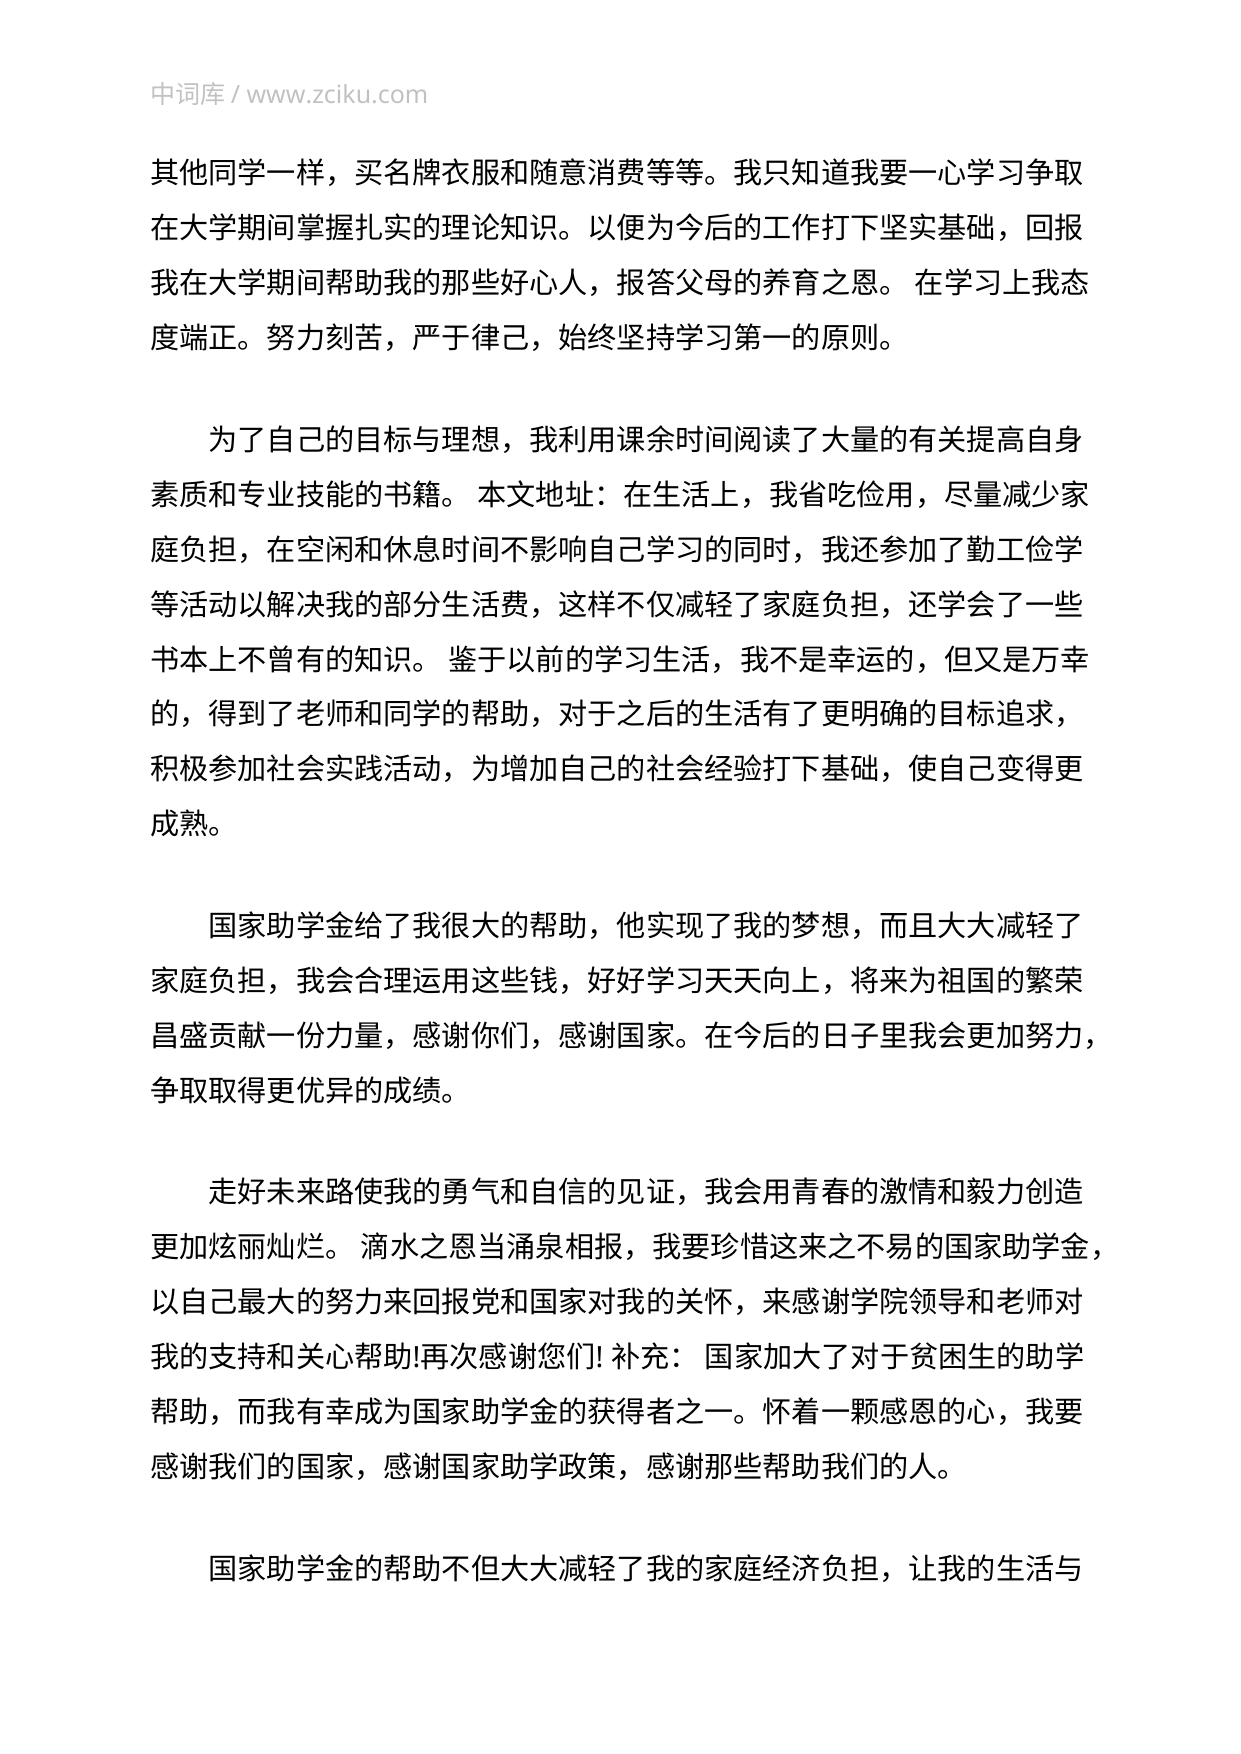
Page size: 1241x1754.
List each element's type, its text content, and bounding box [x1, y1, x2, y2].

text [150, 150, 1090, 357]
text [150, 1545, 1090, 1588]
text 走好未来路使我的勇气和自信的见证，我会用青春的激情和毅力创造更加炫丽灿烂。 滴水之恩当涌泉相报，我要珍惜这来之不易的国家助学金，以自己最大的努力来回报党和国家对我的关怀，来感谢学院领导和老师对我的支持和关心帮助!再次感谢您们! 补充： 国家加大了对于贫困生的助学帮助，而我有幸成为国家助学金的获得者之一。怀着一颗感恩的心，我要感谢我们的国家，感谢国家助学政策，感谢那些帮助我们的人。 [150, 1169, 1090, 1486]
text 为了自己的目标与理想，我利用课余时间阅读了大量的有关提高自身素质和专业技能的书籍。 本文地址：在生活上，我省吃俭用，尽量减少家庭负担，在空闲和休息时间不影响自己学习的同时，我还参加了勤工俭学等活动以解决我的部分生活费，这样不仅减轻了家庭负担，还学会了一些书本上不曾有的知识。 鉴于以前的学习生活，我不是幸运的，但又是万幸的，得到了老师和同学的帮助，对于之后的生活有了更明确的目标追求，积极参加社会实践活动，为增加自己的社会经验打下基础，使自己变得更成熟。 [150, 416, 1090, 843]
text 国家助学金给了我很大的帮助，他实现了我的梦想，而且大大减轻了家庭负担，我会合理运用这些钱，好好学习天天向上，将来为祖国的繁荣昌盛贡献一份力量，感谢你们，感谢国家。在今后的日子里我会更加努力，争取取得更优异的成绩。 [150, 902, 1090, 1109]
